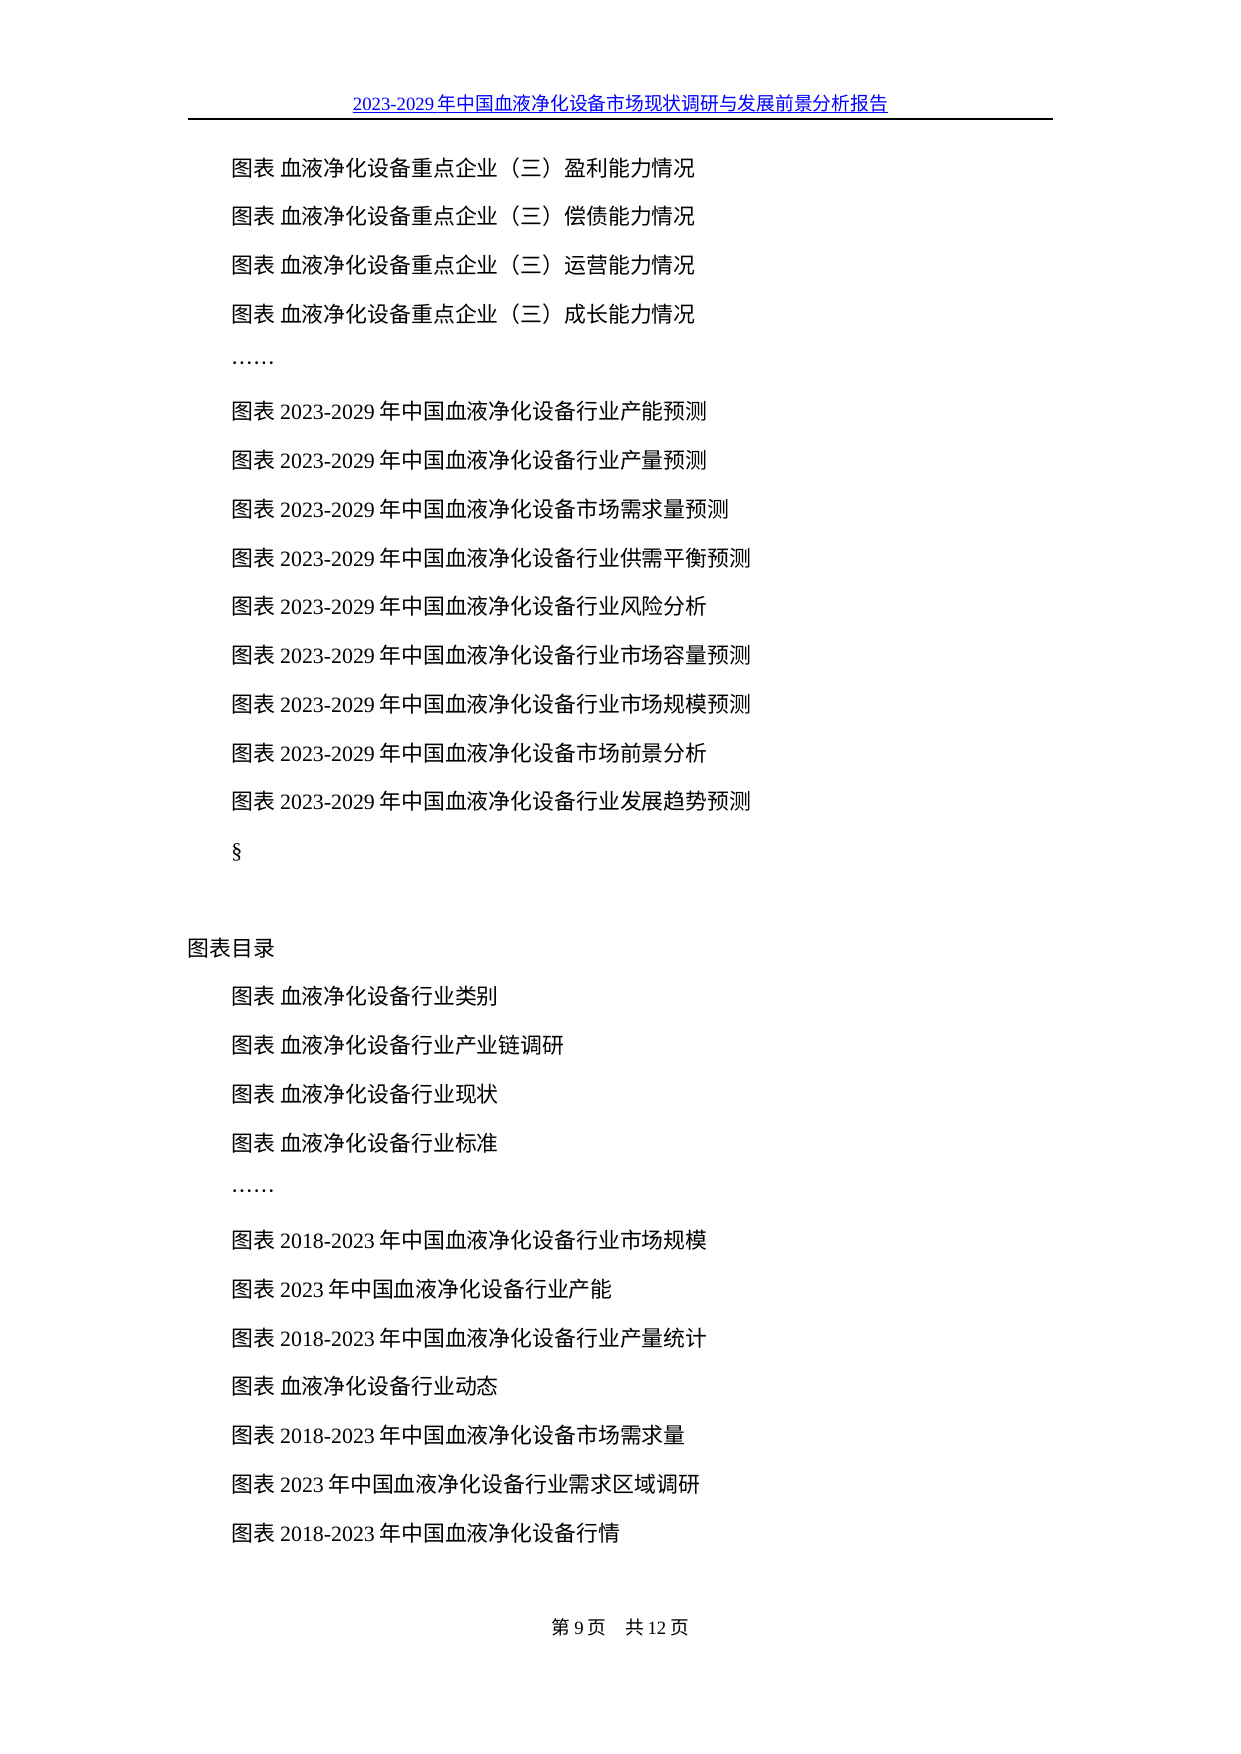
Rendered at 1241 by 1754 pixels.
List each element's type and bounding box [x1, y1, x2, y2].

text [187, 150, 1053, 1548]
